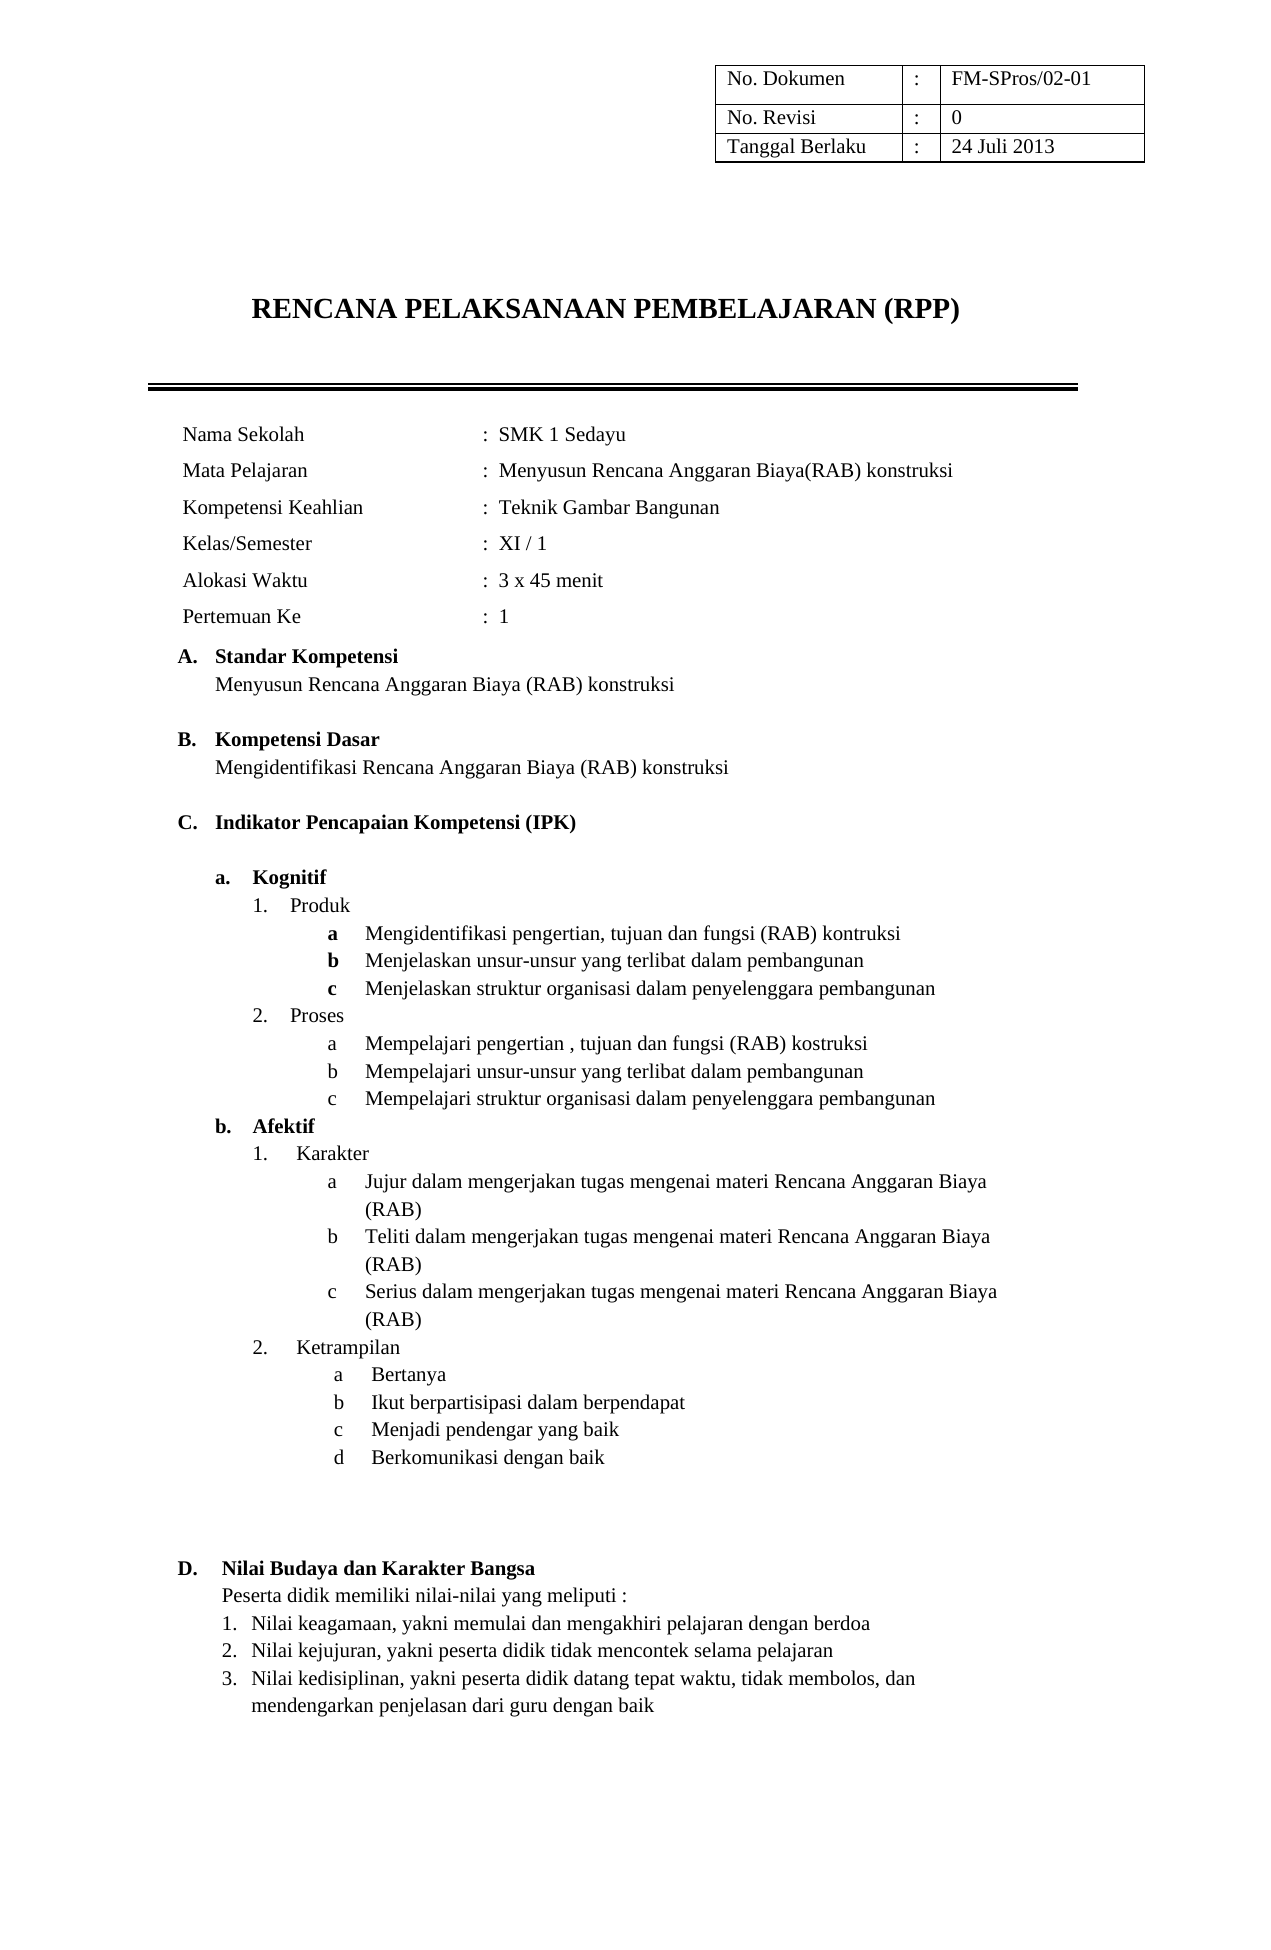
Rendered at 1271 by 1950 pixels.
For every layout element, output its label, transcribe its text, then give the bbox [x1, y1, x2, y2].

table_cell 24 Juli 2013 [941, 134, 1144, 161]
list Menjadi pendengar yang baik [333, 1417, 1034, 1441]
list Standar Kompetensi [177, 645, 1034, 668]
list Menyusun Rencana Anggaran Biaya (RAB) konstruksi [215, 672, 1034, 696]
list Mempelajari unsur-unsur yang terlibat dalam pembangunan [327, 1058, 1034, 1083]
list Menjelaskan unsur-unsur yang terlibat dalam pembangunan [327, 948, 1034, 972]
list Afektif [215, 1114, 1034, 1138]
list Berkomunikasi dengan baik [333, 1445, 1034, 1469]
list Nilai Budaya dan Karakter Bangsa [177, 1555, 1034, 1579]
table_cell : [903, 134, 940, 161]
list Nilai kedisiplinan, yakni peserta didik datang tepat waktu, tidak membolos, dan mendengarkan penjelasan dari guru dengan baik [222, 1666, 1041, 1717]
table_header No. Dokumen [716, 66, 902, 104]
list Jujur dalam mengerjakan tugas mengenai materi Rencana Anggaran Biaya (RAB) [327, 1169, 1034, 1221]
table_cell No. Revisi [716, 105, 902, 133]
list Indikator Pencapaian Kompetensi (IPK) [177, 810, 1034, 834]
table_cell Tanggal Berlaku [716, 134, 902, 161]
list Ikut berpartisipasi dalam berpendapat [333, 1390, 1034, 1414]
list Mengidentifikasi Rencana Anggaran Biaya (RAB) konstruksi [215, 755, 1034, 779]
table_header FM-SPros/02-01 [941, 66, 1144, 104]
text RENCANA PELAKSANAAN PEMBELAJARAN (RPP) [177, 291, 1034, 325]
list Bertanya [333, 1362, 1034, 1386]
list Mempelajari pengertian , tujuan dan fungsi (RAB) kostruksi [327, 1031, 1034, 1055]
list Kompetensi Dasar [177, 727, 1034, 751]
list Mempelajari struktur organisasi dalam penyelenggara pembangunan [327, 1086, 1034, 1110]
list Nilai kejujuran, yakni peserta didik tidak mencontek selama pelajaran [222, 1638, 1041, 1662]
text Peserta didik memiliki nilai-nilai yang meliputi : [177, 1583, 1041, 1607]
table_header : [903, 66, 940, 104]
list Kognitif [215, 865, 1034, 889]
list Proses [252, 1003, 1034, 1027]
table_cell : [903, 105, 940, 133]
list Karakter [252, 1141, 1034, 1165]
list Nilai keagamaan, yakni memulai dan mengakhiri pelajaran dengan berdoa [222, 1611, 1041, 1635]
list Produk [252, 893, 1034, 917]
list Teliti dalam mengerjakan tugas mengenai materi Rencana Anggaran Biaya (RAB) [327, 1224, 1034, 1276]
list Ketrampilan [252, 1334, 1034, 1359]
list Serius dalam mengerjakan tugas mengenai materi Rencana Anggaran Biaya (RAB) [327, 1279, 1034, 1331]
list Menjelaskan struktur organisasi dalam penyelenggara pembangunan [327, 976, 1034, 1000]
table_cell 0 [941, 105, 1144, 133]
list Mengidentifikasi pengertian, tujuan dan fungsi (RAB) kontruksi [327, 921, 1034, 944]
